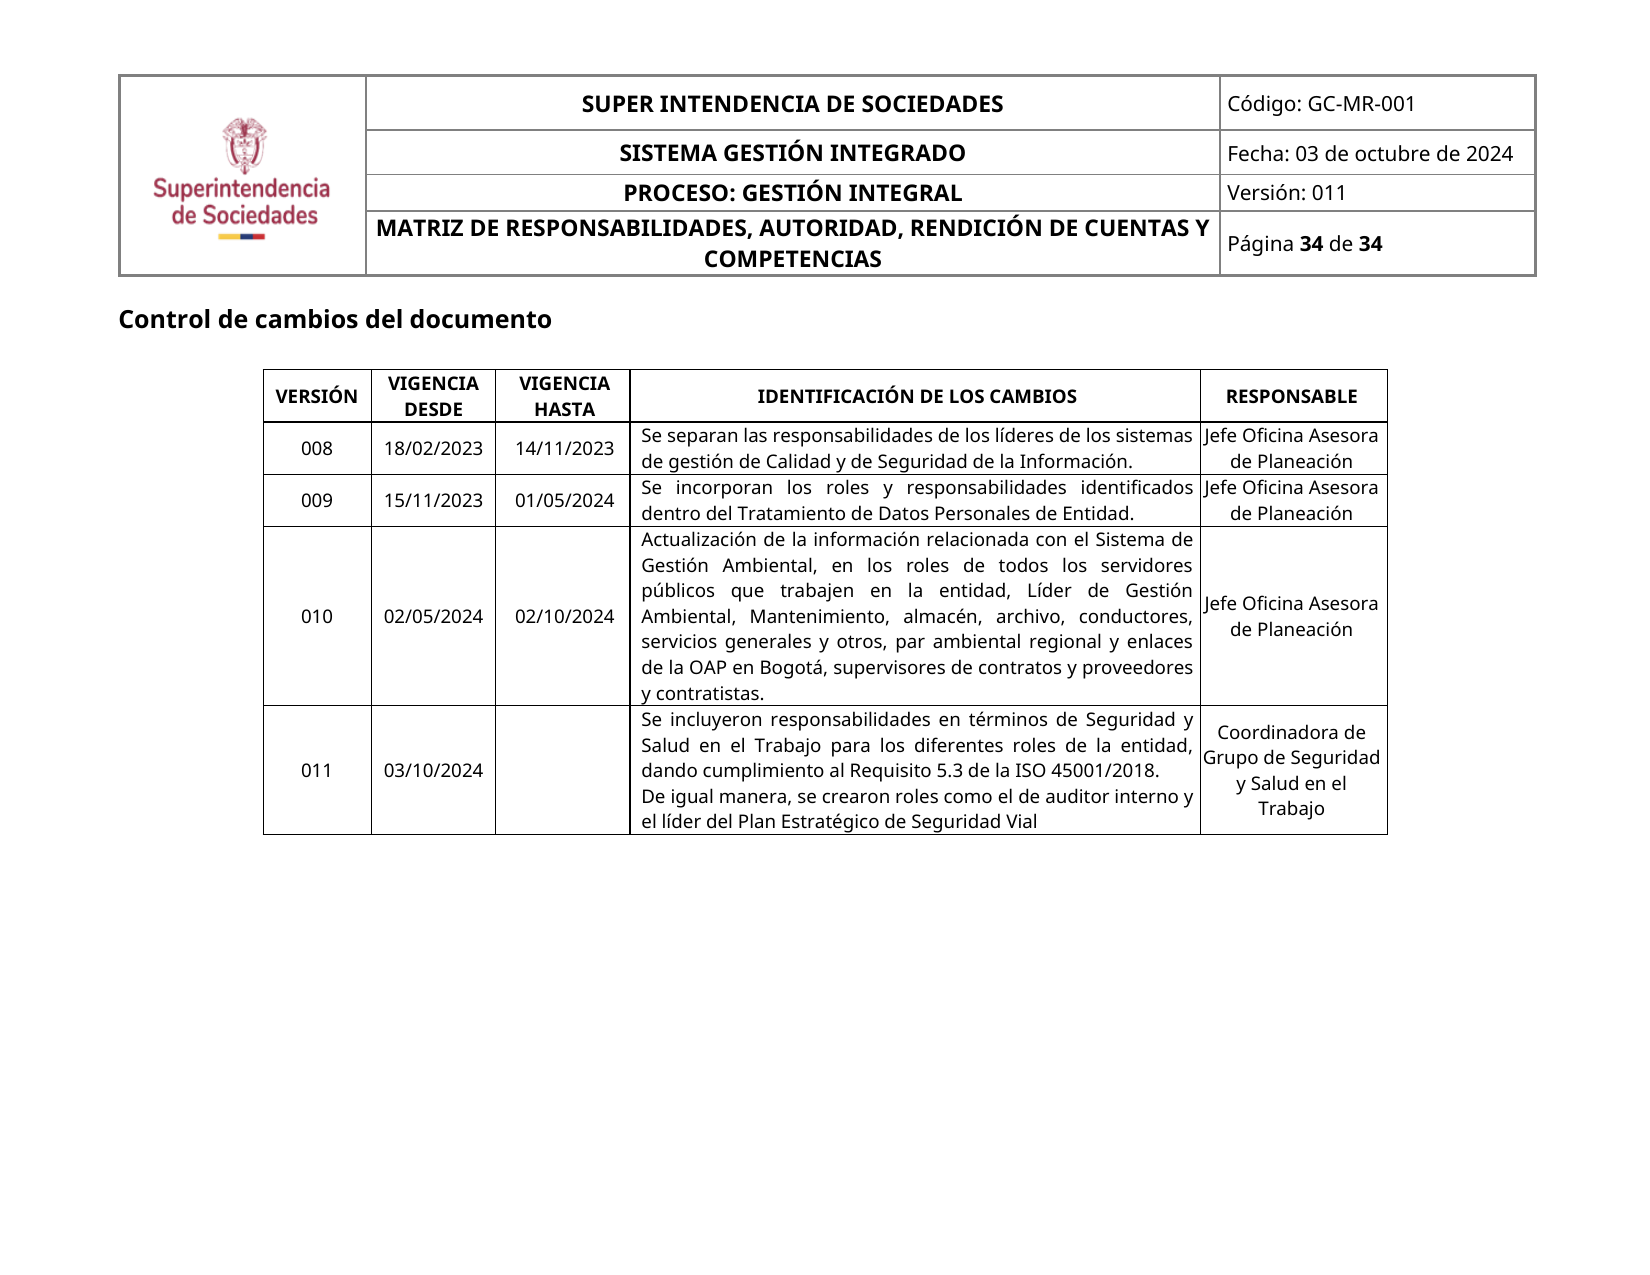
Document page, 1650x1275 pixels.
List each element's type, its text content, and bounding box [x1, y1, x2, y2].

table_cell Coordinadora de Grupo de Seguridad y Salud en el Trabajo [1201, 706, 1387, 834]
table_cell Jefe Oficina Asesora de Planeación [1201, 527, 1387, 705]
table_cell 010 [264, 527, 371, 705]
table_cell 15/11/2023 [372, 475, 495, 526]
table_header VIGENCIA DESDE [372, 370, 495, 421]
table_header IDENTIFICACIÓN DE LOS CAMBIOS [631, 370, 1200, 421]
table_cell Se incluyeron responsabilidades en términos de Seguridad y Salud en el Trabajo para los diferentes roles de la entidad, dando cumplimiento al Requisito 5.3 de la ISO 45001/2018. De igual manera, se crearon roles como el de auditor interno y el líder del Plan Estratégico de Seguridad Vial [631, 706, 1200, 834]
table_cell 03/10/2024 [372, 706, 495, 834]
table_header VERSIÓN [264, 370, 371, 421]
table_cell 14/11/2023 [496, 423, 629, 473]
table_cell [496, 706, 629, 834]
table_cell 02/05/2024 [372, 527, 495, 705]
table_cell Se incorporan los roles y responsabilidades identificados dentro del Tratamiento de Datos Personales de Entidad. [631, 475, 1200, 526]
table_cell 18/02/2023 [372, 423, 495, 473]
table_cell 011 [264, 706, 371, 834]
table_cell 01/05/2024 [496, 475, 629, 526]
table_cell Jefe Oficina Asesora de Planeación [1201, 423, 1387, 473]
table_cell Jefe Oficina Asesora de Planeación [1201, 475, 1387, 526]
text Control de cambios del documento [118, 301, 1613, 335]
table_cell 02/10/2024 [496, 527, 629, 705]
table_cell Se separan las responsabilidades de los líderes de los sistemas de gestión de Calidad y de Seguridad de la Información. [631, 423, 1200, 473]
table_header RESPONSABLE [1201, 370, 1387, 421]
table_header VIGENCIA HASTA [496, 370, 629, 421]
table_cell 008 [264, 423, 371, 473]
table_cell 009 [264, 475, 371, 526]
table_cell Actualización de la información relacionada con el Sistema de Gestión Ambiental, en los roles de todos los servidores públicos que trabajen en la entidad, Líder de Gestión Ambiental, Mantenimiento, almacén, archivo, conductores, servicios generales y otros, par ambiental regional y enlaces de la OAP en Bogotá, supervisores de contratos y proveedores y contratistas. [631, 527, 1200, 705]
